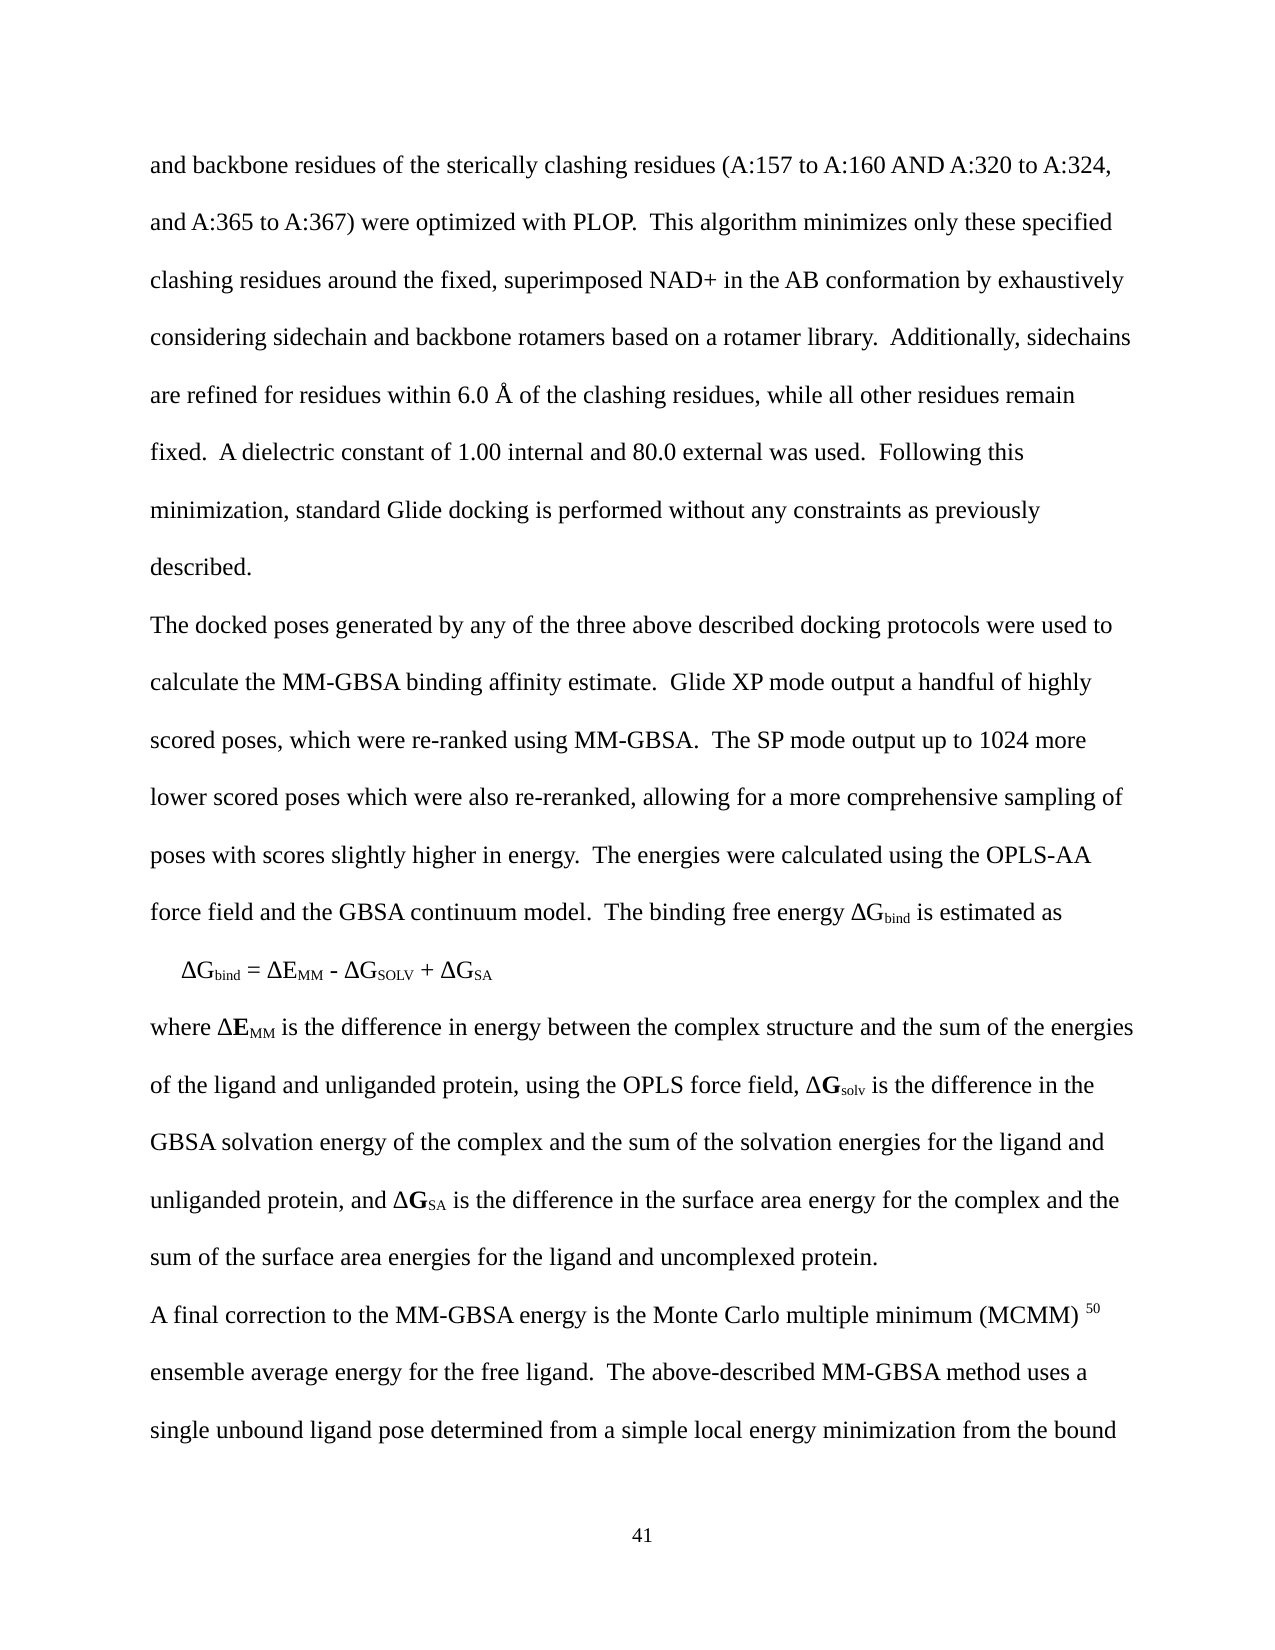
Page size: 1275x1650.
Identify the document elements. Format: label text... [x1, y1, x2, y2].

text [150, 150, 1134, 581]
text where ∆EMM is the difference in energy between the complex structure and the sum of the energies of the ligand and unliganded protein, using the OPLS force field, ∆Gsolv is the difference in the GBSA solvation energy of the complex and the sum of the solvation energies for the ligand and unliganded protein, and ∆GSA is the difference in the surface area energy for the complex and the sum of the surface area energies for the ligand and uncomplexed protein. [150, 1012, 1134, 1271]
text ∆Gbind = ∆EMM - ∆GSOLV + ∆GSA [150, 955, 1134, 984]
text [150, 1300, 1134, 1444]
text The docked poses generated by any of the three above described docking protocols were used to calculate the MM-GBSA binding affinity estimate. Glide XP mode output a handful of highly scored poses, which were re-ranked using MM-GBSA. The SP mode output up to 1024 more lower scored poses which were also re-reranked, allowing for a more comprehensive sampling of poses with scores slightly higher in energy. The energies were calculated using the OPLS-AA force field and the GBSA continuum model. The binding free energy ∆Gbind is estimated as [150, 610, 1134, 926]
